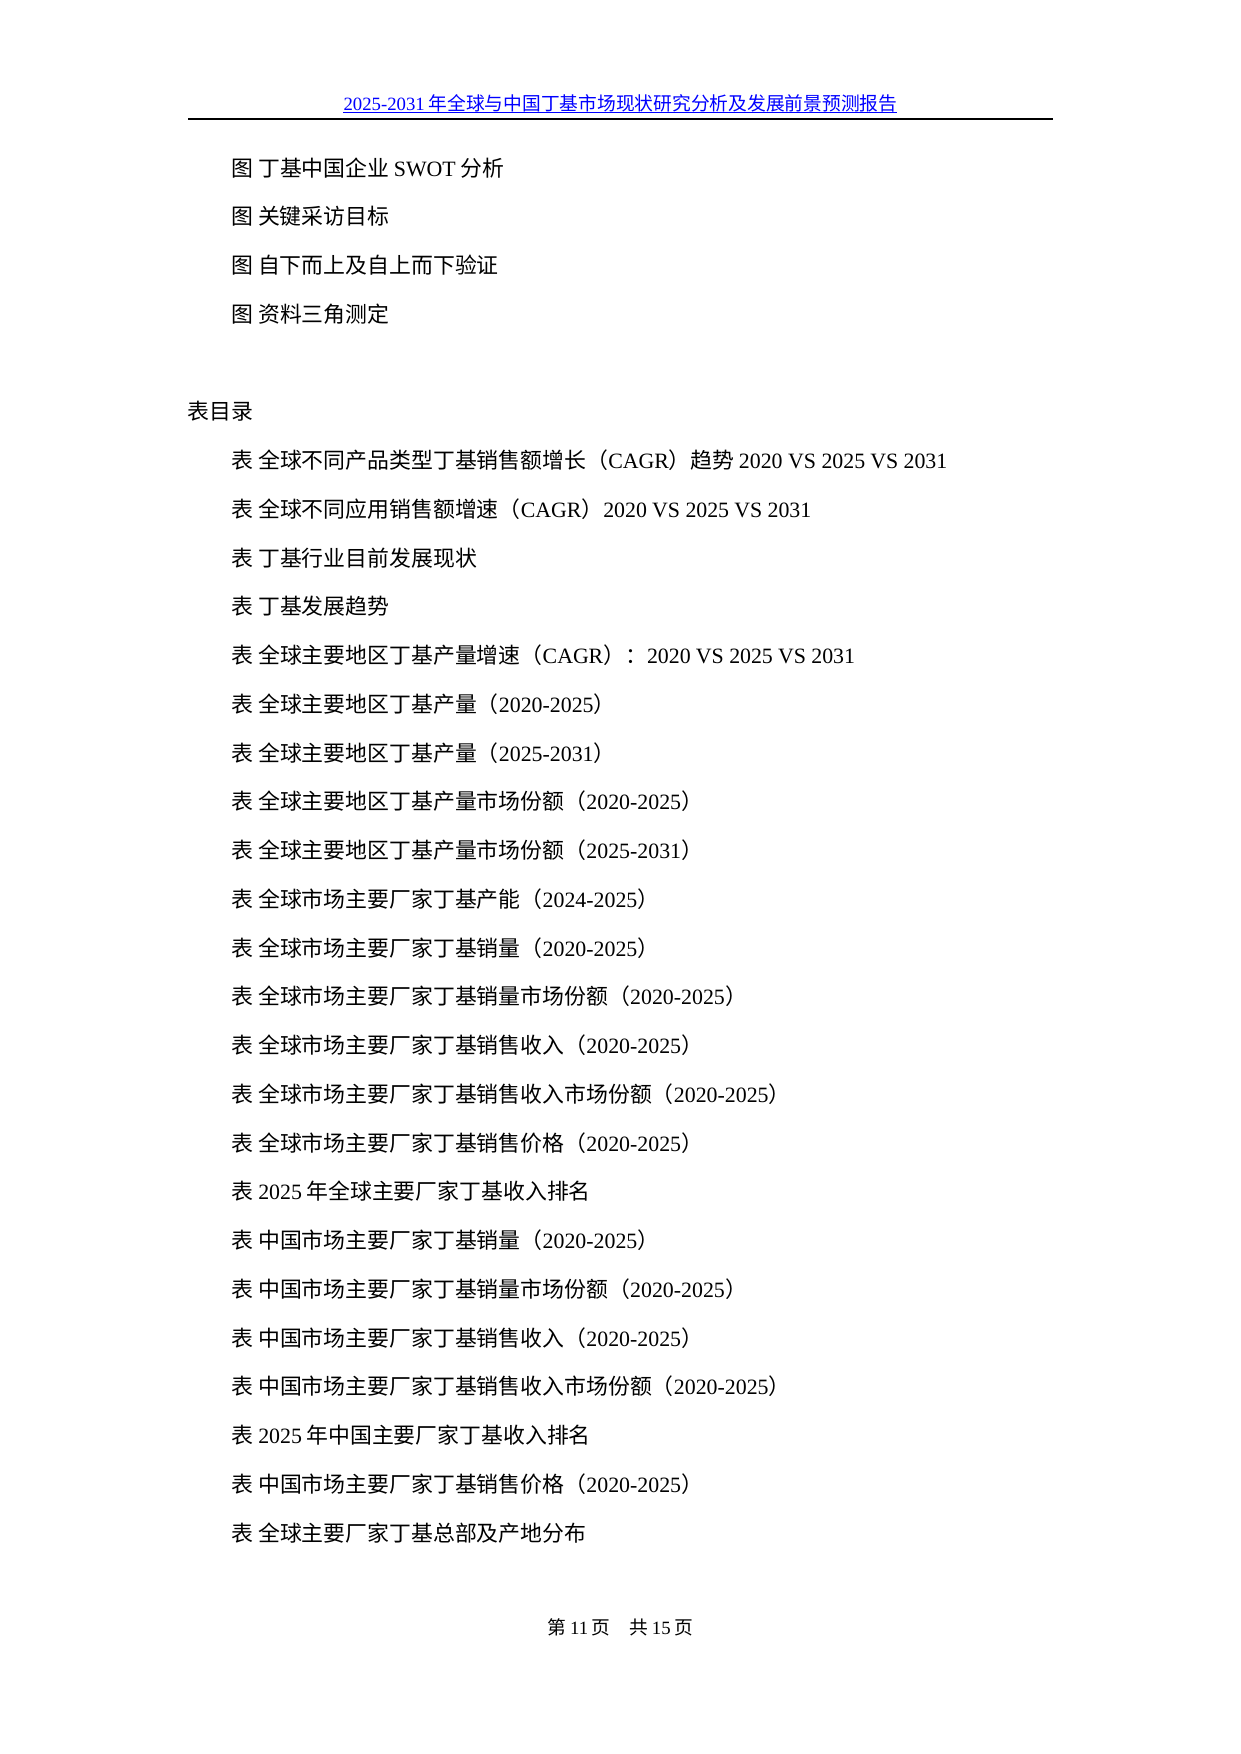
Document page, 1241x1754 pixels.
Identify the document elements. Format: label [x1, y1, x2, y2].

text [187, 150, 1053, 1548]
